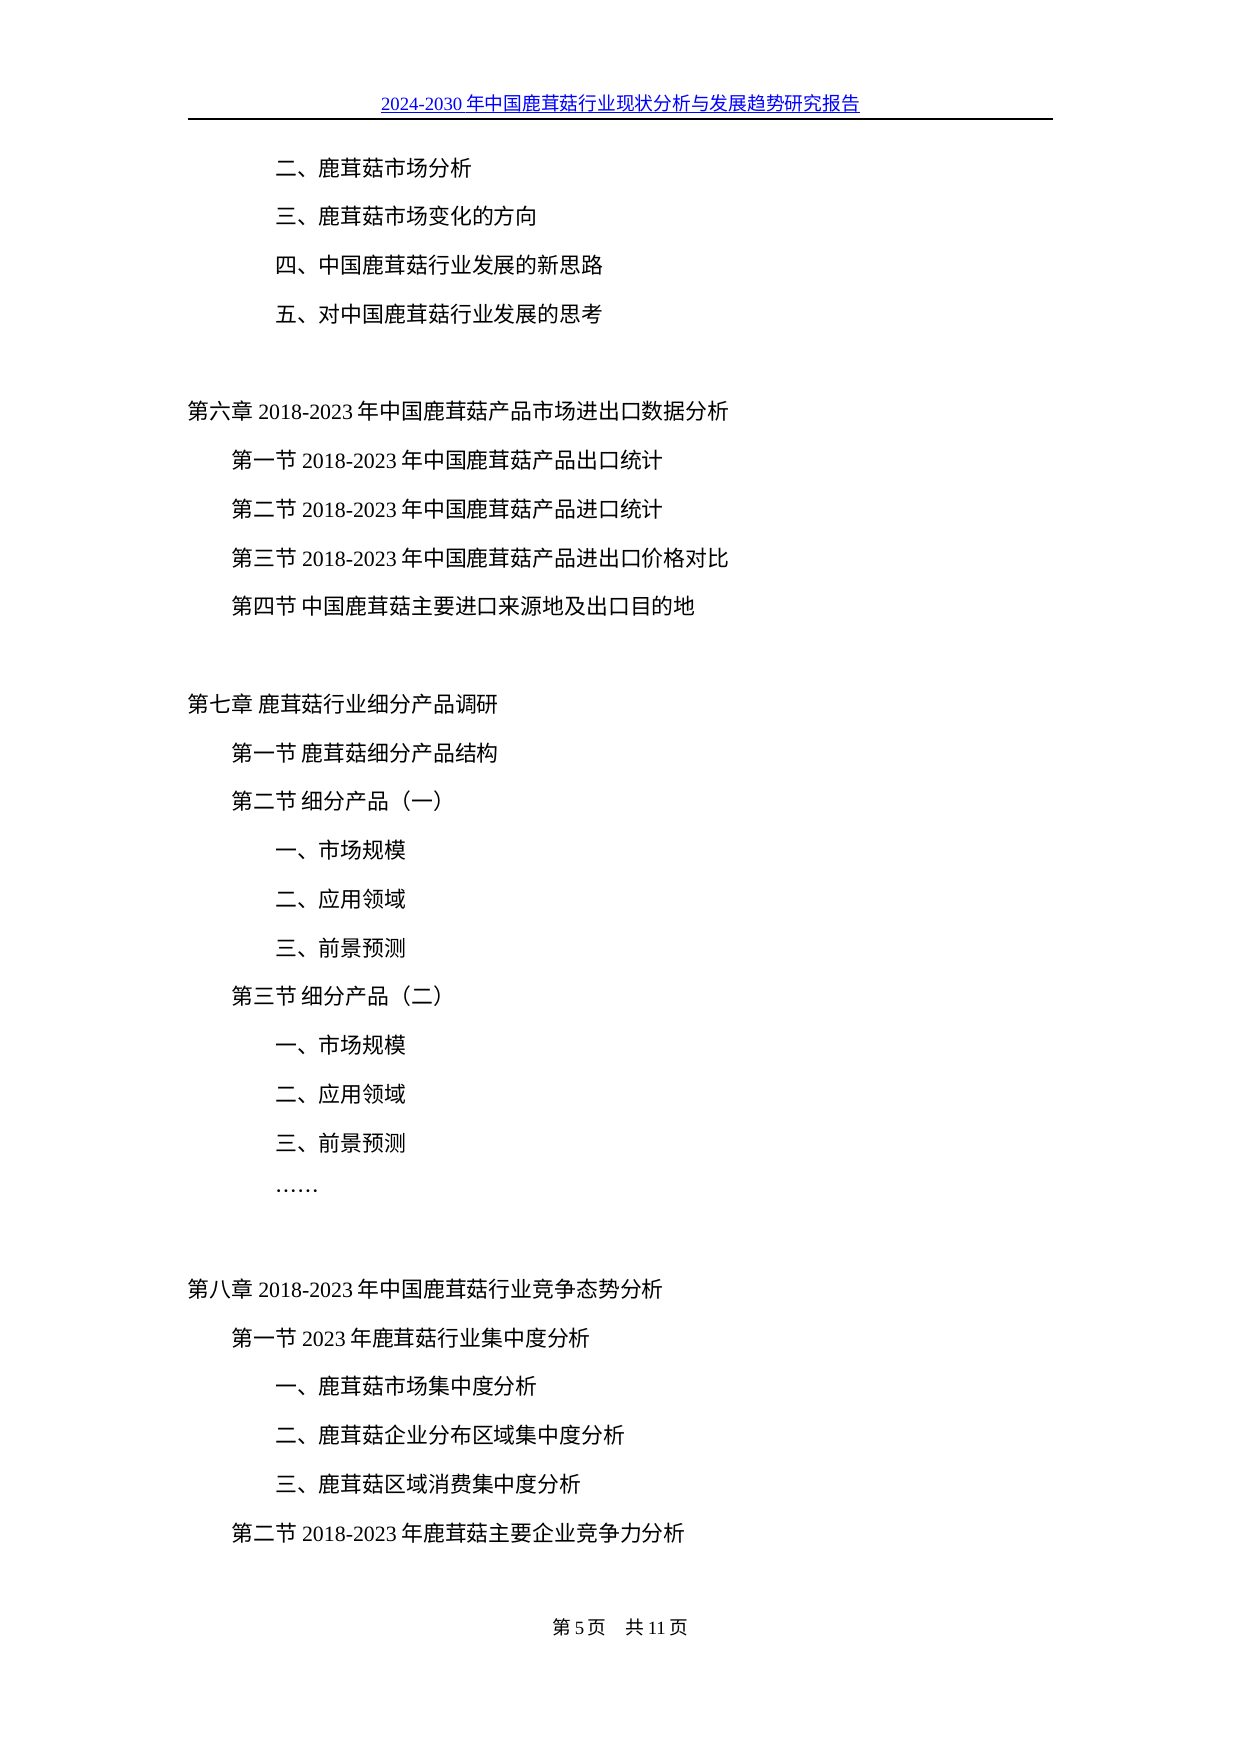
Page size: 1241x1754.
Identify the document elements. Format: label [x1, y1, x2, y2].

text [187, 150, 1053, 1548]
